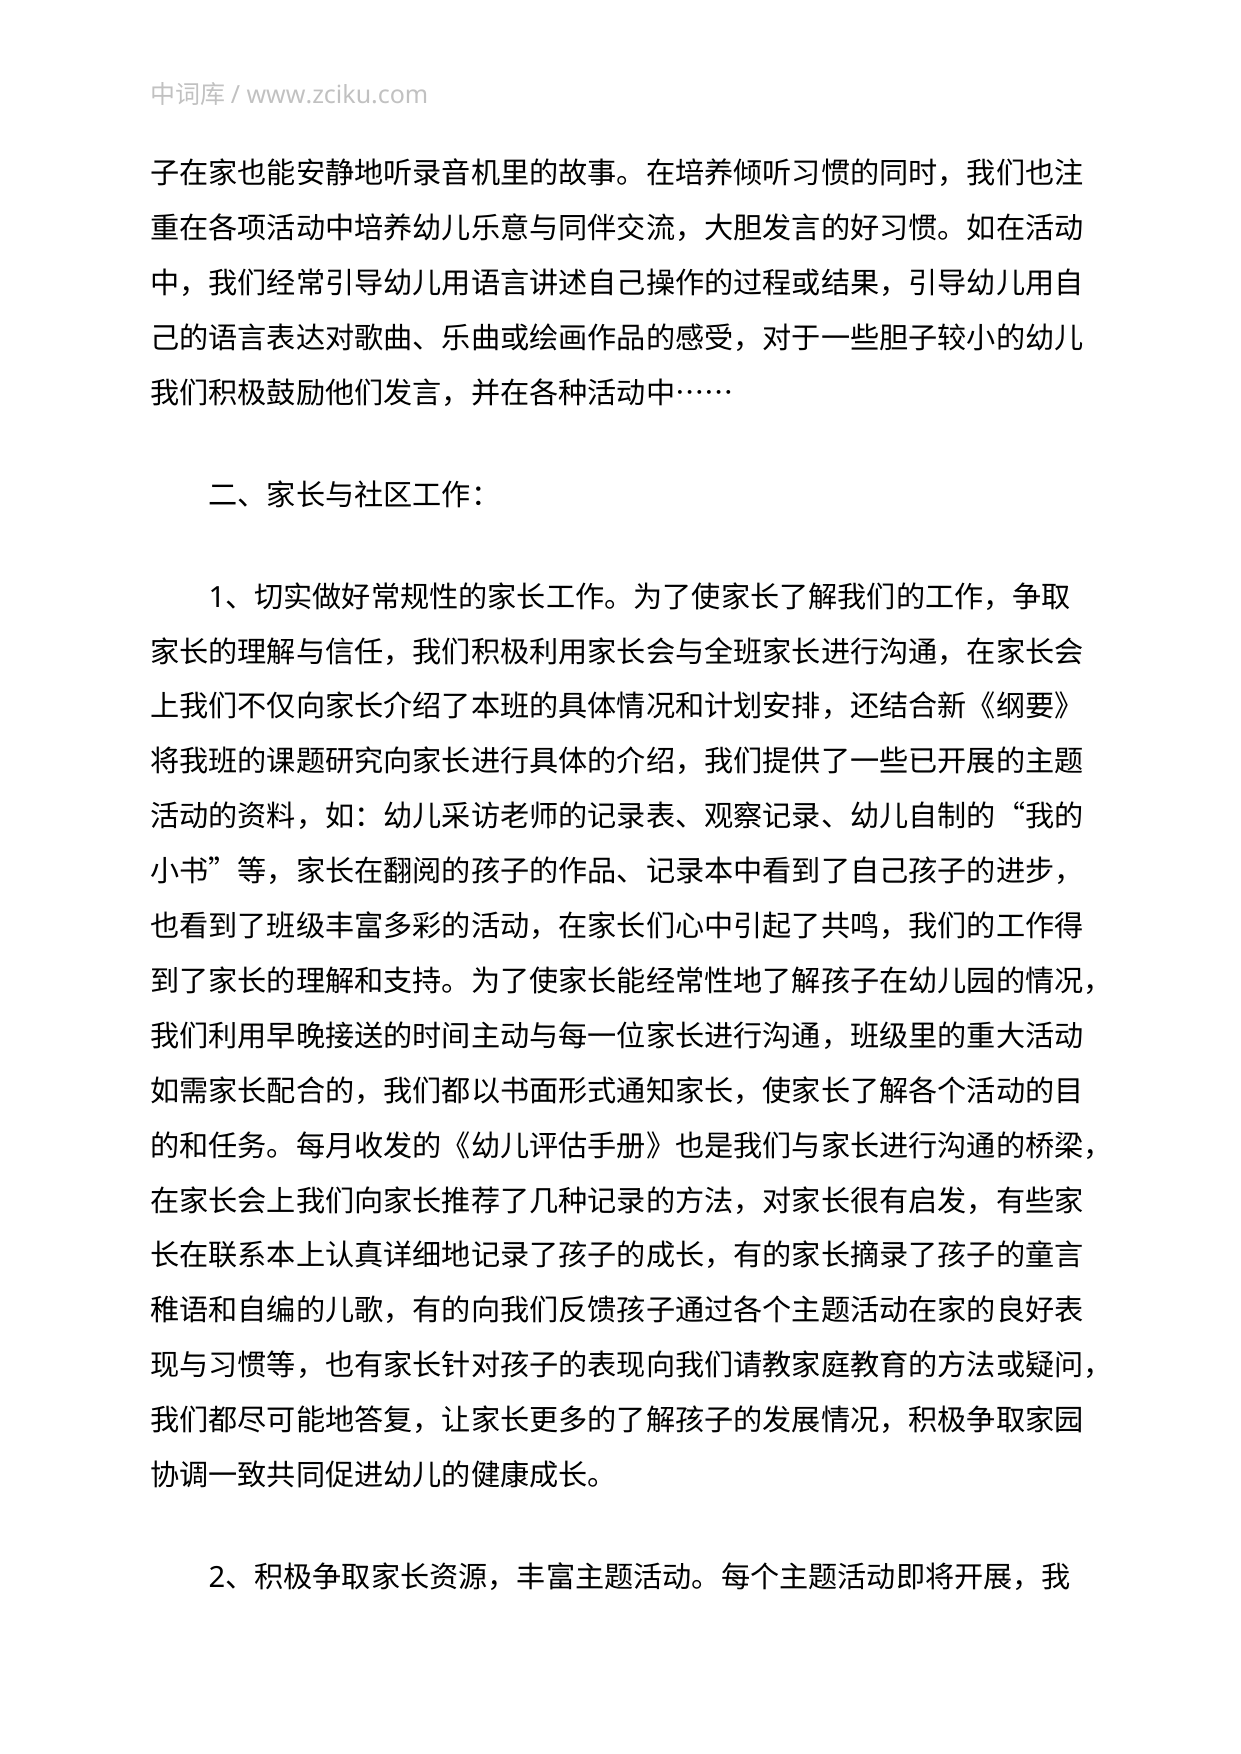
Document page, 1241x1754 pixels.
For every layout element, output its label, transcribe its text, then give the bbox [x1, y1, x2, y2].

text 1、切实做好常规性的家长工作。为了使家长了解我们的工作，争取家长的理解与信任，我们积极利用家长会与全班家长进行沟通，在家长会上我们不仅向家长介绍了本班的具体情况和计划安排，还结合新《纲要》将我班的课题研究向家长进行具体的介绍，我们提供了一些已开展的主题活动的资料，如：幼儿采访老师的记录表、观察记录、幼儿自制的“我的小书”等，家长在翻阅的孩子的作品、记录本中看到了自己孩子的进步，也看到了班级丰富多彩的活动，在家长们心中引起了共鸣，我们的工作得到了家长的理解和支持。为了使家长能经常性地了解孩子在幼儿园的情况，我们利用早晚接送的时间主动与每一位家长进行沟通，班级里的重大活动如需家长配合的，我们都以书面形式通知家长，使家长了解各个活动的目的和任务。每月收发的《幼儿评估手册》也是我们与家长进行沟通的桥梁，在家长会上我们向家长推荐了几种记录的方法，对家长很有启发，有些家长在联系本上认真详细地记录了孩子的成长，有的家长摘录了孩子的童言稚语和自编的儿歌，有的向我们反馈孩子通过各个主题活动在家的良好表现与习惯等，也有家长针对孩子的表现向我们请教家庭教育的方法或疑问，我们都尽可能地答复，让家长更多的了解孩子的发展情况，积极争取家园协调一致共同促进幼儿的健康成长。 [150, 573, 1090, 1494]
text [150, 1553, 1090, 1596]
text 二、家长与社区工作： [150, 471, 1090, 514]
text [150, 150, 1090, 412]
